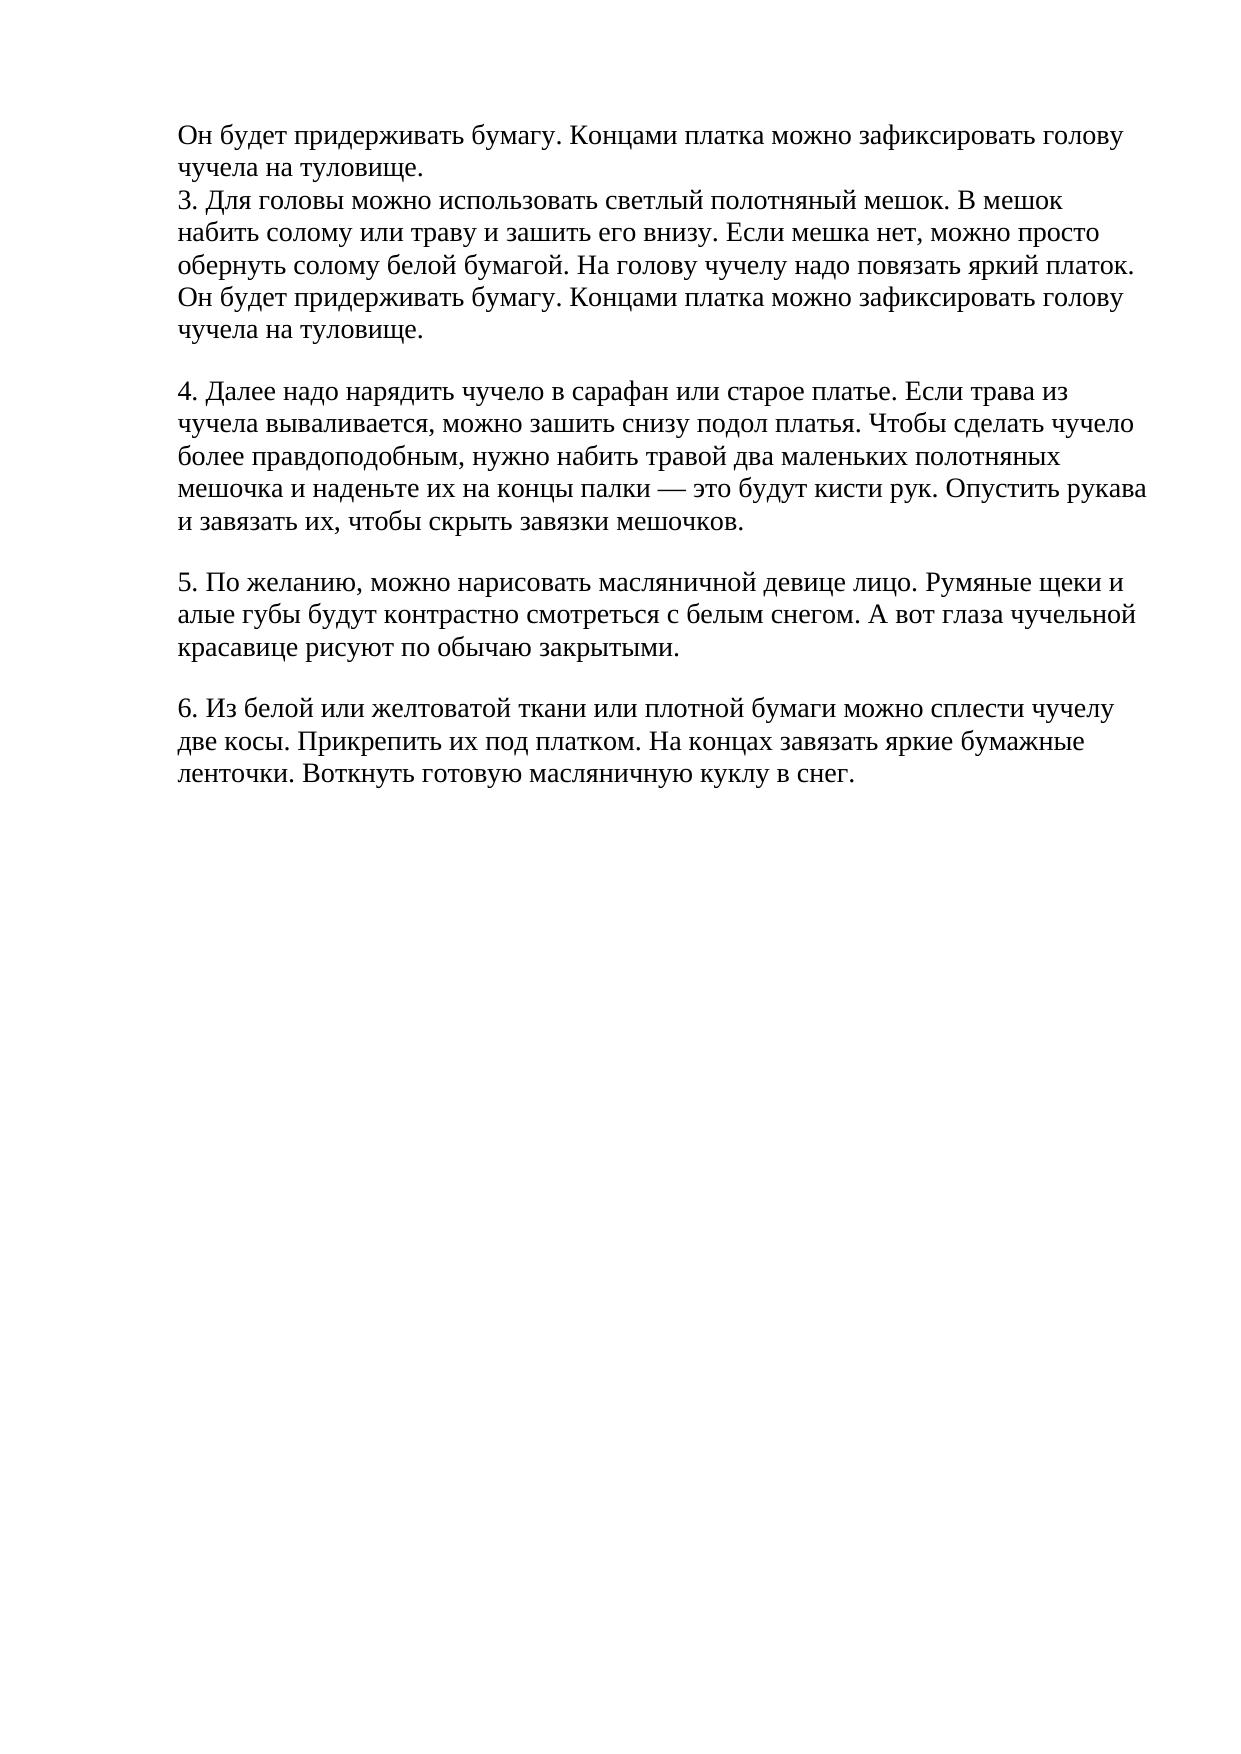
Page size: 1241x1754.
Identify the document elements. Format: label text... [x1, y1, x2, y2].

text 6. Из белой или желтоватой ткани или плотной бумаги можно сплести чучелу две косы. Прикрепить их под платком. На концах завязать яркие бумажные ленточки. Воткнуть готовую масляничную куклу в снег. [177, 692, 1152, 789]
text 5. По желанию, можно нарисовать масляничной девице лицо. Румяные щеки и алые губы будут контрастно смотреться с белым снегом. А вот глаза чучельной красавице рисуют по обычаю закрытыми. [177, 565, 1152, 662]
text 4. Далее надо нарядить чучело в сарафан или старое платье. Если трава из чучела вываливается, можно зашить снизу подол платья. Чтобы сделать чучело более правдоподобным, нужно набить травой два маленьких полотняных мешочка и наденьте их на концы палки — это будут кисти рук. Опустить рукава и завязать их, чтобы скрыть завязки мешочков. [177, 374, 1152, 536]
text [177, 118, 1152, 345]
